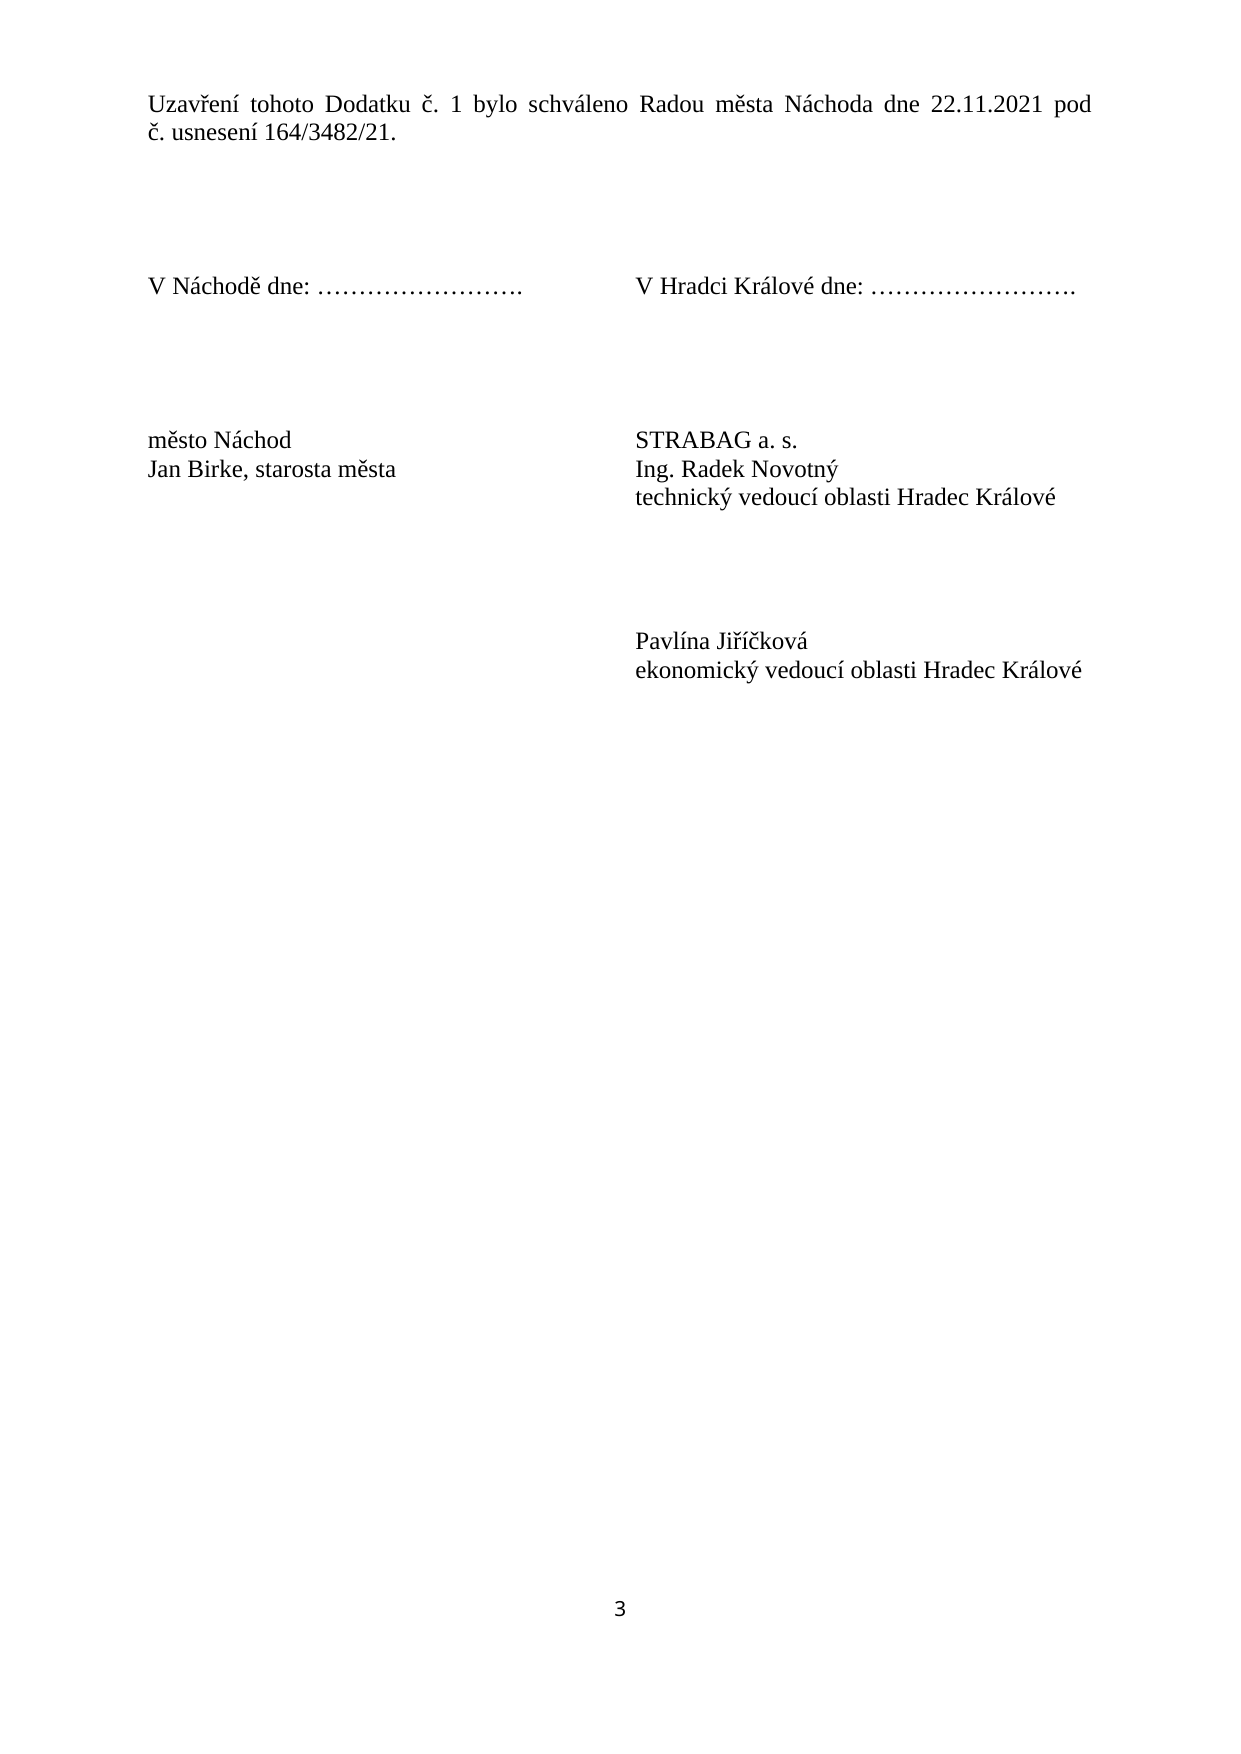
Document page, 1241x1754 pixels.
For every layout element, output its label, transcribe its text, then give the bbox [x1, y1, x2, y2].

text technický vedoucí oblasti Hradec Králové [148, 482, 1092, 511]
text Uzavření tohoto Dodatku č. 1 bylo schváleno Radou města Náchoda dne 22.11.2021 pod č. usnesení 164/3482/21. [148, 89, 1092, 146]
text ekonomický vedoucí oblasti Hradec Králové [148, 655, 1092, 684]
text město Náchod STRABAG a. s. [148, 425, 1092, 454]
text Jan Birke, starosta města Ing. Radek Novotný [148, 454, 1092, 482]
text Pavlína Jiříčková [148, 626, 1092, 655]
text V Náchodě dne: ……………………. V Hradci Králové dne: ……………………. [148, 271, 1092, 300]
